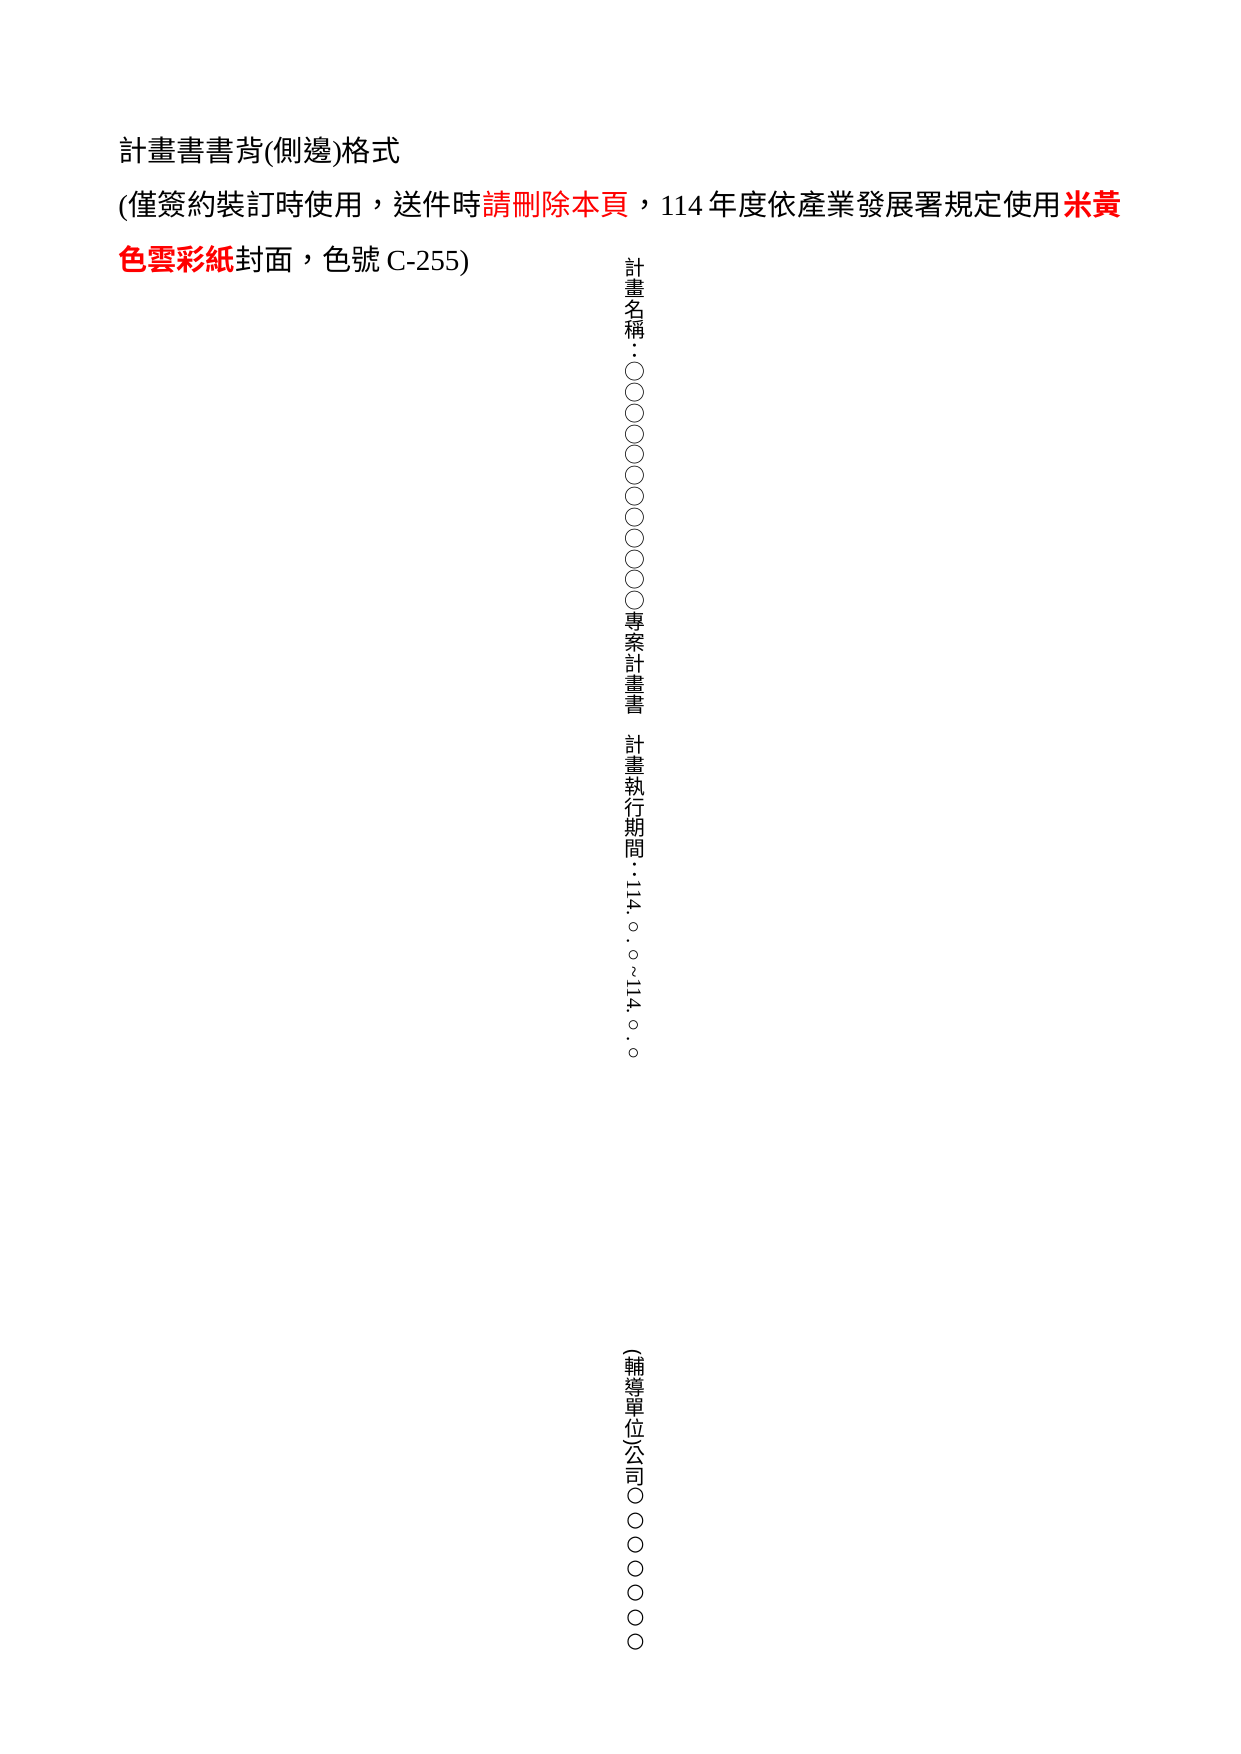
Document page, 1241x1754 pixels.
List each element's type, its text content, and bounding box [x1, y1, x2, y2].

text (僅簽約裝訂時使用，送件時請刪除本頁，114年度依產業發展署規定使用米黃色雲彩紙封面，色號C-255) [118, 172, 1122, 281]
text 計畫書書背(側邊)格式 [118, 118, 1122, 172]
